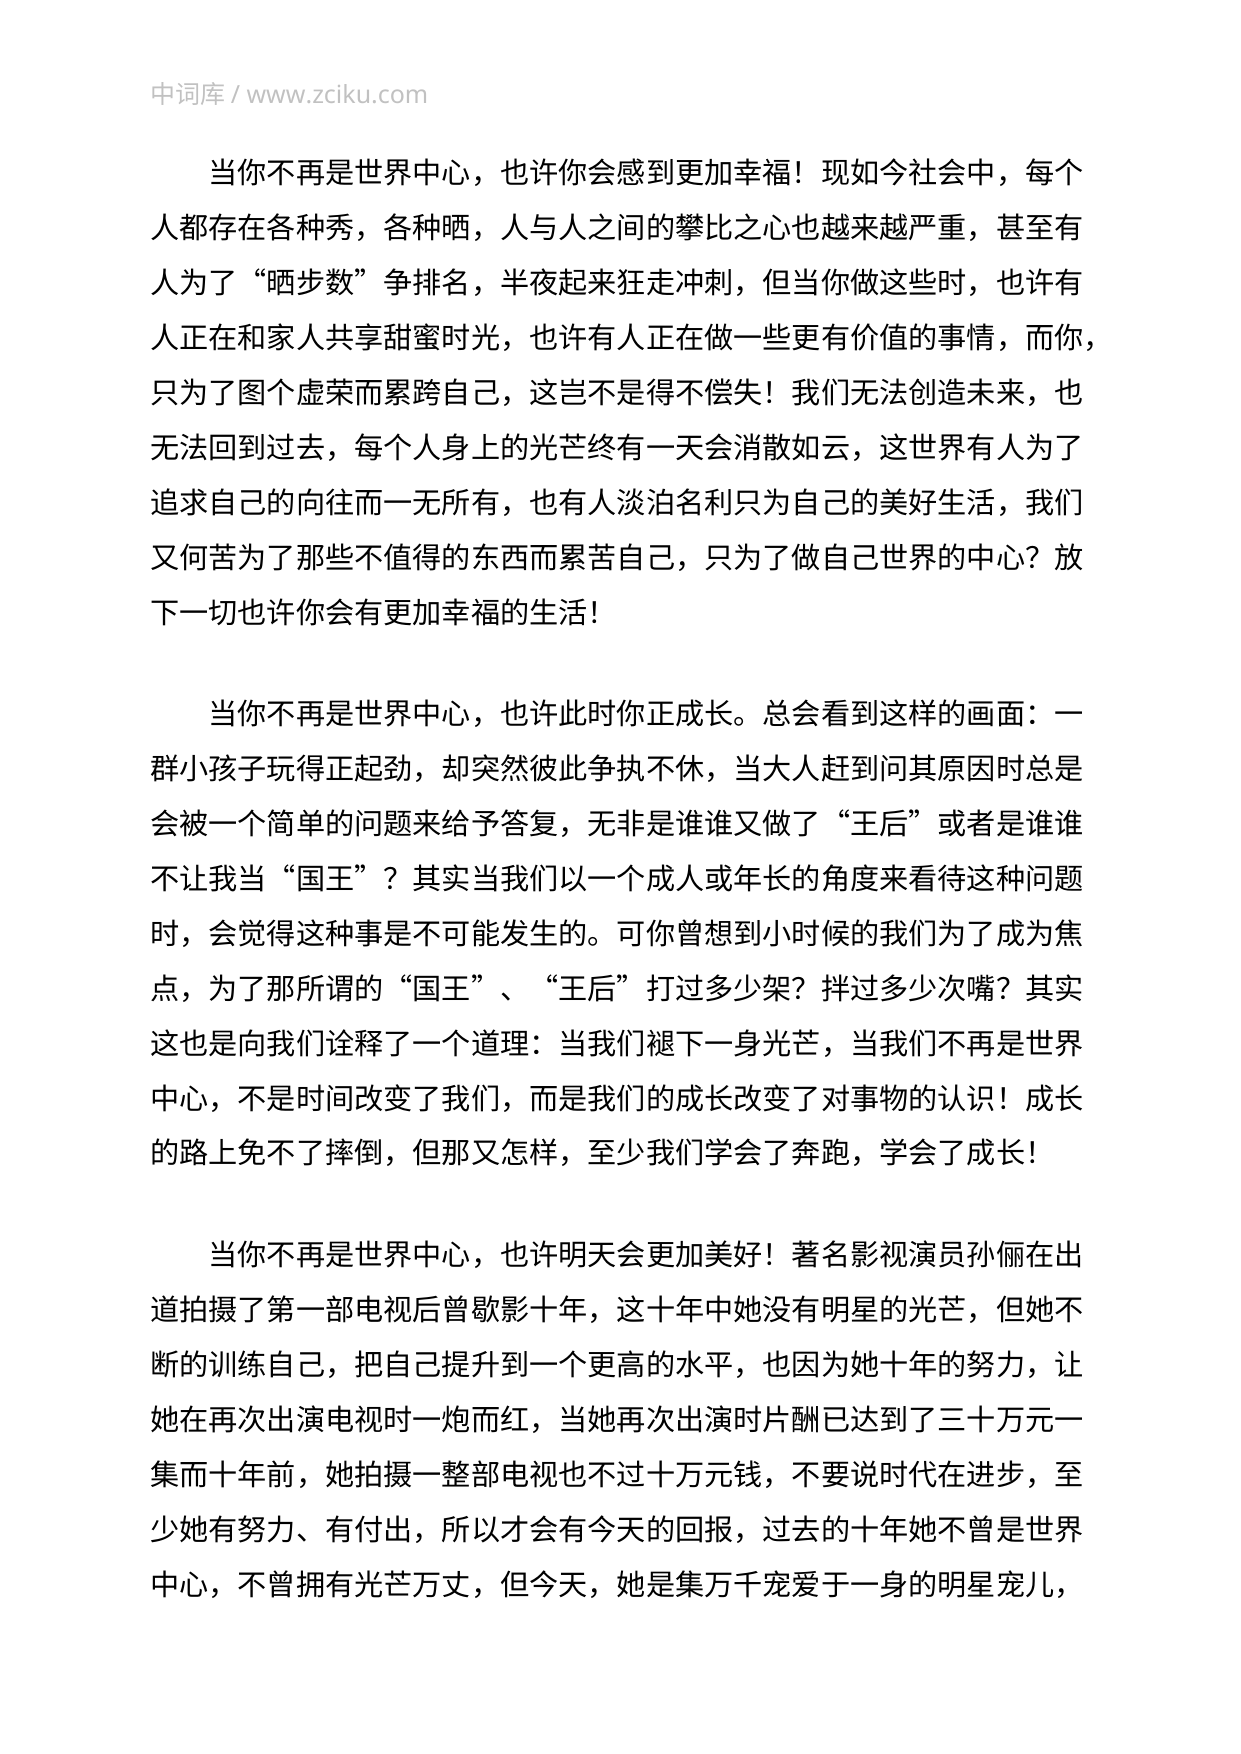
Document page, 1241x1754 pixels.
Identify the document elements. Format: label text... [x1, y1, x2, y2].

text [150, 1232, 1090, 1603]
text 当你不再是世界中心，也许你会感到更加幸福！现如今社会中，每个人都存在各种秀，各种晒，人与人之间的攀比之心也越来越严重，甚至有人为了“晒步数”争排名，半夜起来狂走冲刺，但当你做这些时，也许有人正在和家人共享甜蜜时光，也许有人正在做一些更有价值的事情，而你，只为了图个虚荣而累跨自己，这岂不是得不偿失！我们无法创造未来，也无法回到过去，每个人身上的光芒终有一天会消散如云，这世界有人为了追求自己的向往而一无所有，也有人淡泊名利只为自己的美好生活，我们又何苦为了那些不值得的东西而累苦自己，只为了做自己世界的中心？放下一切也许你会有更加幸福的生活！ [150, 150, 1090, 631]
text 当你不再是世界中心，也许此时你正成长。总会看到这样的画面：一群小孩子玩得正起劲，却突然彼此争执不休，当大人赶到问其原因时总是会被一个简单的问题来给予答复，无非是谁谁又做了“王后”或者是谁谁不让我当“国王”？其实当我们以一个成人或年长的角度来看待这种问题时，会觉得这种事是不可能发生的。可你曾想到小时候的我们为了成为焦点，为了那所谓的“国王”、“王后”打过多少架？拌过多少次嘴？其实这也是向我们诠释了一个道理：当我们褪下一身光芒，当我们不再是世界中心，不是时间改变了我们，而是我们的成长改变了对事物的认识！成长的路上免不了摔倒，但那又怎样，至少我们学会了奔跑，学会了成长！ [150, 691, 1090, 1172]
